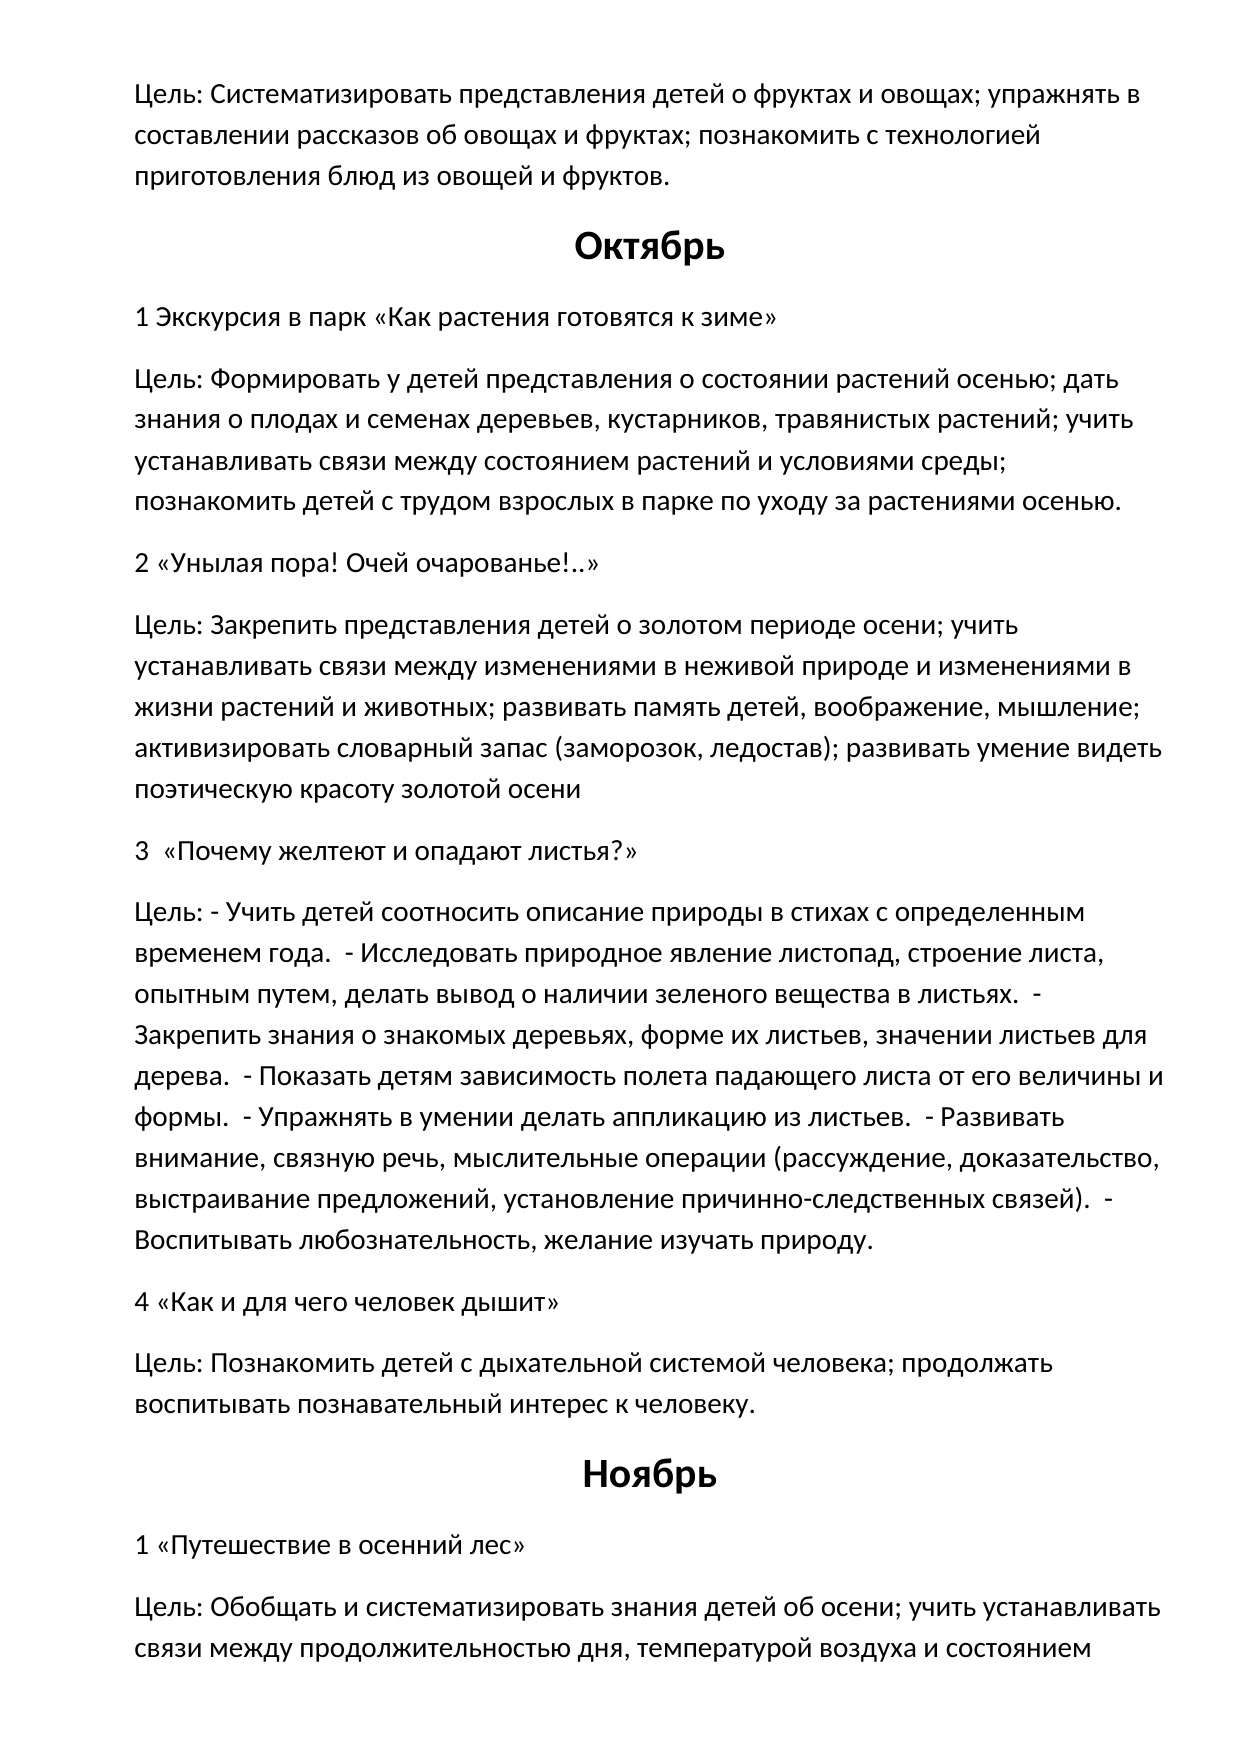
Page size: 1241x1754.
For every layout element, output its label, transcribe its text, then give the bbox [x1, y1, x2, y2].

text 3 «Почему желтеют и опадают листья?» [134, 832, 1165, 867]
text 1 «Путешествие в осенний лес» [134, 1526, 1165, 1562]
text Цель: - Учить детей соотносить описание природы в стихах с определенным временем года. - Исследовать природное явление листопад, строение листа, опытным путем, делать вывод о наличии зеленого вещества в листьях. - Закрепить знания о знакомых деревьях, форме их листьев, значении листьев для дерева. - Показать детям зависимость полета падающего листа от его величины и формы. - Упражнять в умении делать аппликацию из листьев. - Развивать внимание, связную речь, мыслительные операции (рассуждение, доказательство, выстраивание предложений, установление причинно-следственных связей). - Воспитывать любознательность, желание изучать природу. [134, 893, 1165, 1256]
text 4 «Как и для чего человек дышит» [134, 1283, 1165, 1318]
text Цель: Формировать у детей представления о состоянии растений осенью; дать знания о плодах и семенах деревьев, кустарников, травянистых растений; учить устанавливать связи между состоянием растений и условиями среды; познакомить детей с трудом взрослых в парке по уходу за растениями осенью. [134, 360, 1165, 518]
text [134, 1588, 1165, 1665]
text Цель: Систематизировать представления детей о фруктах и овощах; упражнять в составлении рассказов об овощах и фруктах; познакомить с технологией приготовления блюд из овощей и фруктов. [134, 75, 1165, 192]
text Цель: Познакомить детей с дыхательной системой человека; продолжать воспитывать познавательный интерес к человеку. [134, 1344, 1165, 1421]
text Цель: Закрепить представления детей о золотом периоде осени; учить устанавливать связи между изменениями в неживой природе и изменениями в жизни растений и животных; развивать память детей, воображение, мышление; активизировать словарный запас (заморозок, ледостав); развивать умение видеть поэтическую красоту золотой осени [134, 606, 1165, 805]
text 1 Экскурсия в парк «Как растения готовятся к зиме» [134, 298, 1165, 333]
text Октябрь [134, 219, 1165, 269]
text 2 «Унылая пора! Очей очарованье!..» [134, 544, 1165, 580]
text Ноябрь [134, 1447, 1165, 1498]
